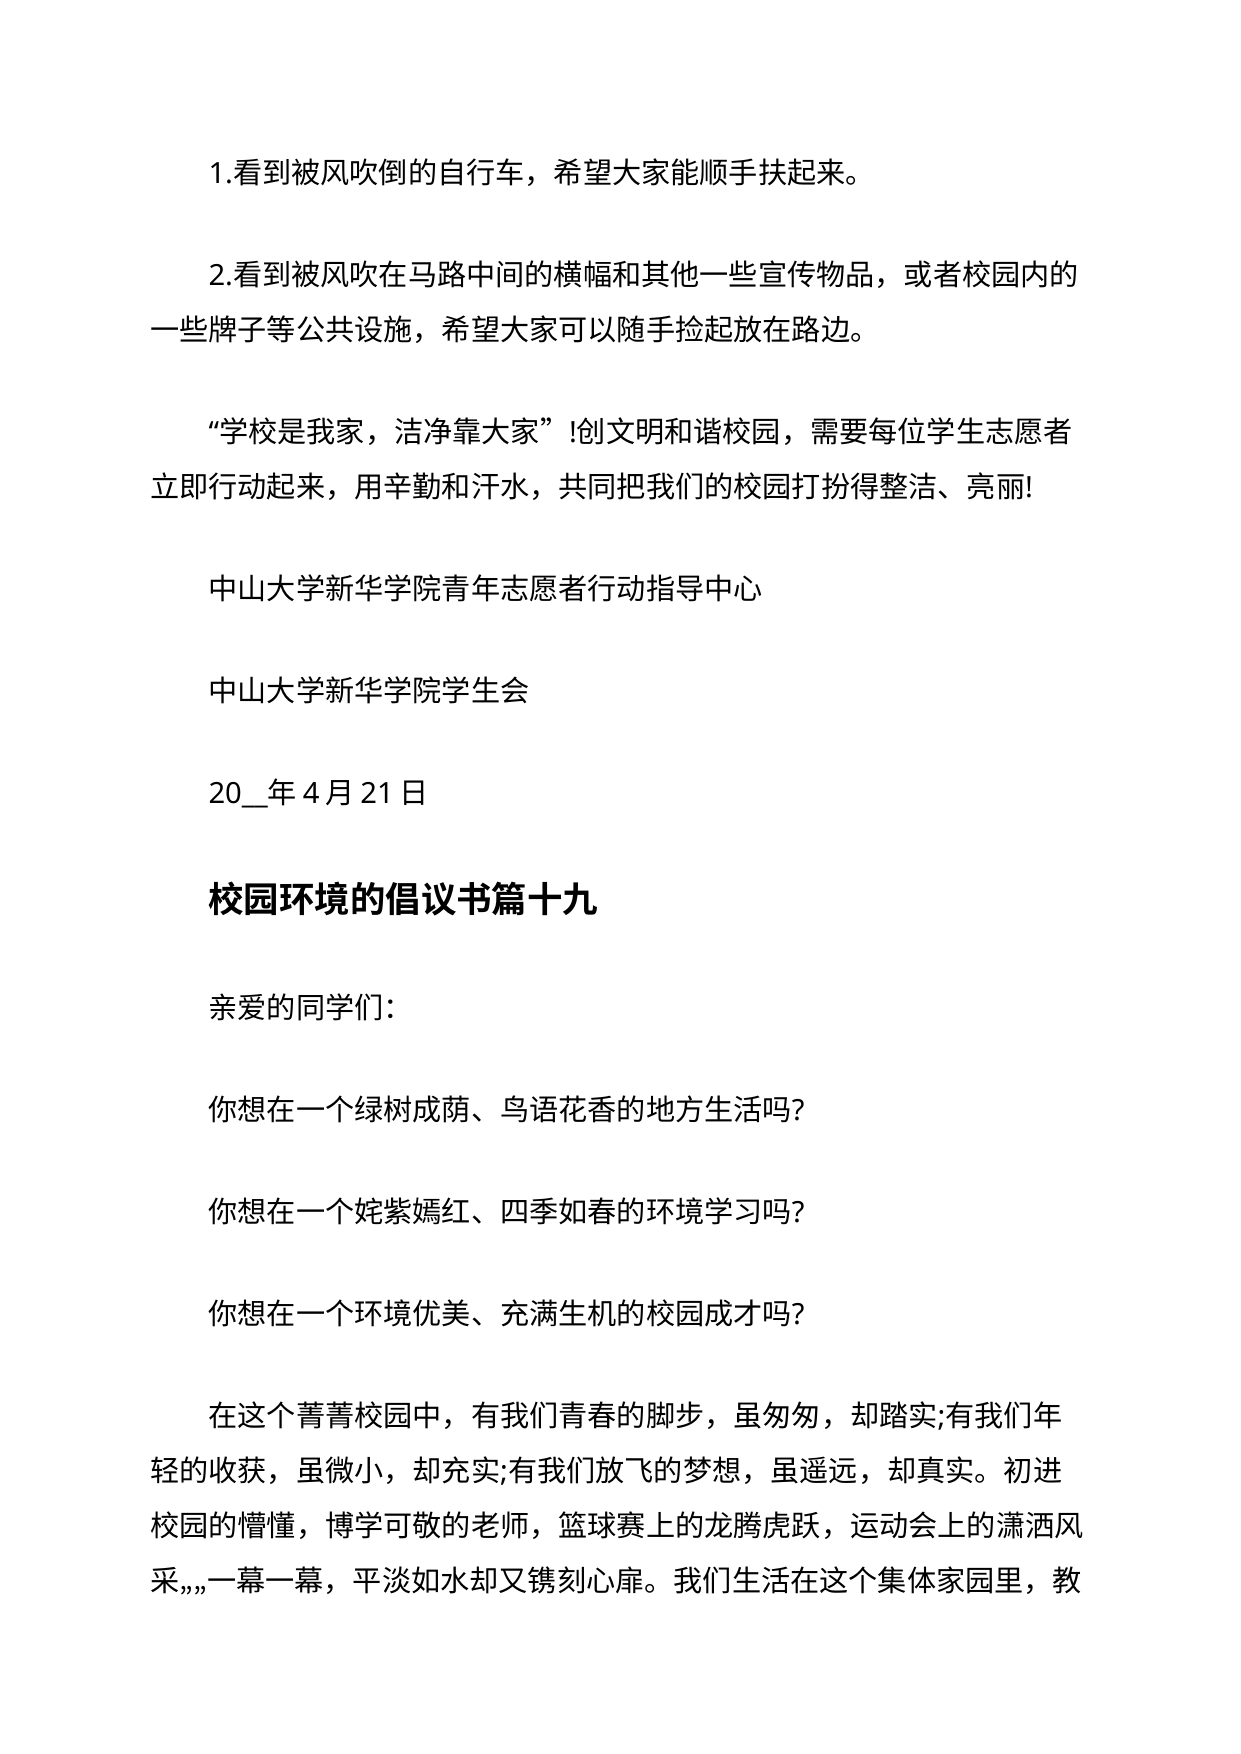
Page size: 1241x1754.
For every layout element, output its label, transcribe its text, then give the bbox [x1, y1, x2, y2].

text 中山大学新华学院青年志愿者行动指导中心 [150, 566, 1090, 608]
text 2.看到被风吹在马路中间的横幅和其他一些宣传物品，或者校园内的一些牌子等公共设施，希望大家可以随手捡起放在路边。 [150, 252, 1090, 349]
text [150, 1392, 1090, 1599]
text 中山大学新华学院学生会 [150, 667, 1090, 710]
text 校园环境的倡议书篇十九 [150, 871, 1090, 922]
text 你想在一个环境优美、充满生机的校园成才吗? [150, 1290, 1090, 1333]
text “学校是我家，洁净靠大家”!创文明和谐校园，需要每位学生志愿者立即行动起来，用辛勤和汗水，共同把我们的校园打扮得整洁、亮丽! [150, 409, 1090, 506]
text 20__年4月21日 [150, 769, 1090, 812]
text 亲爱的同学们： [150, 985, 1090, 1027]
text 1.看到被风吹倒的自行车，希望大家能顺手扶起来。 [150, 150, 1090, 192]
text 你想在一个绿树成荫、鸟语花香的地方生活吗? [150, 1086, 1090, 1129]
text 你想在一个姹紫嫣红、四季如春的环境学习吗? [150, 1188, 1090, 1231]
